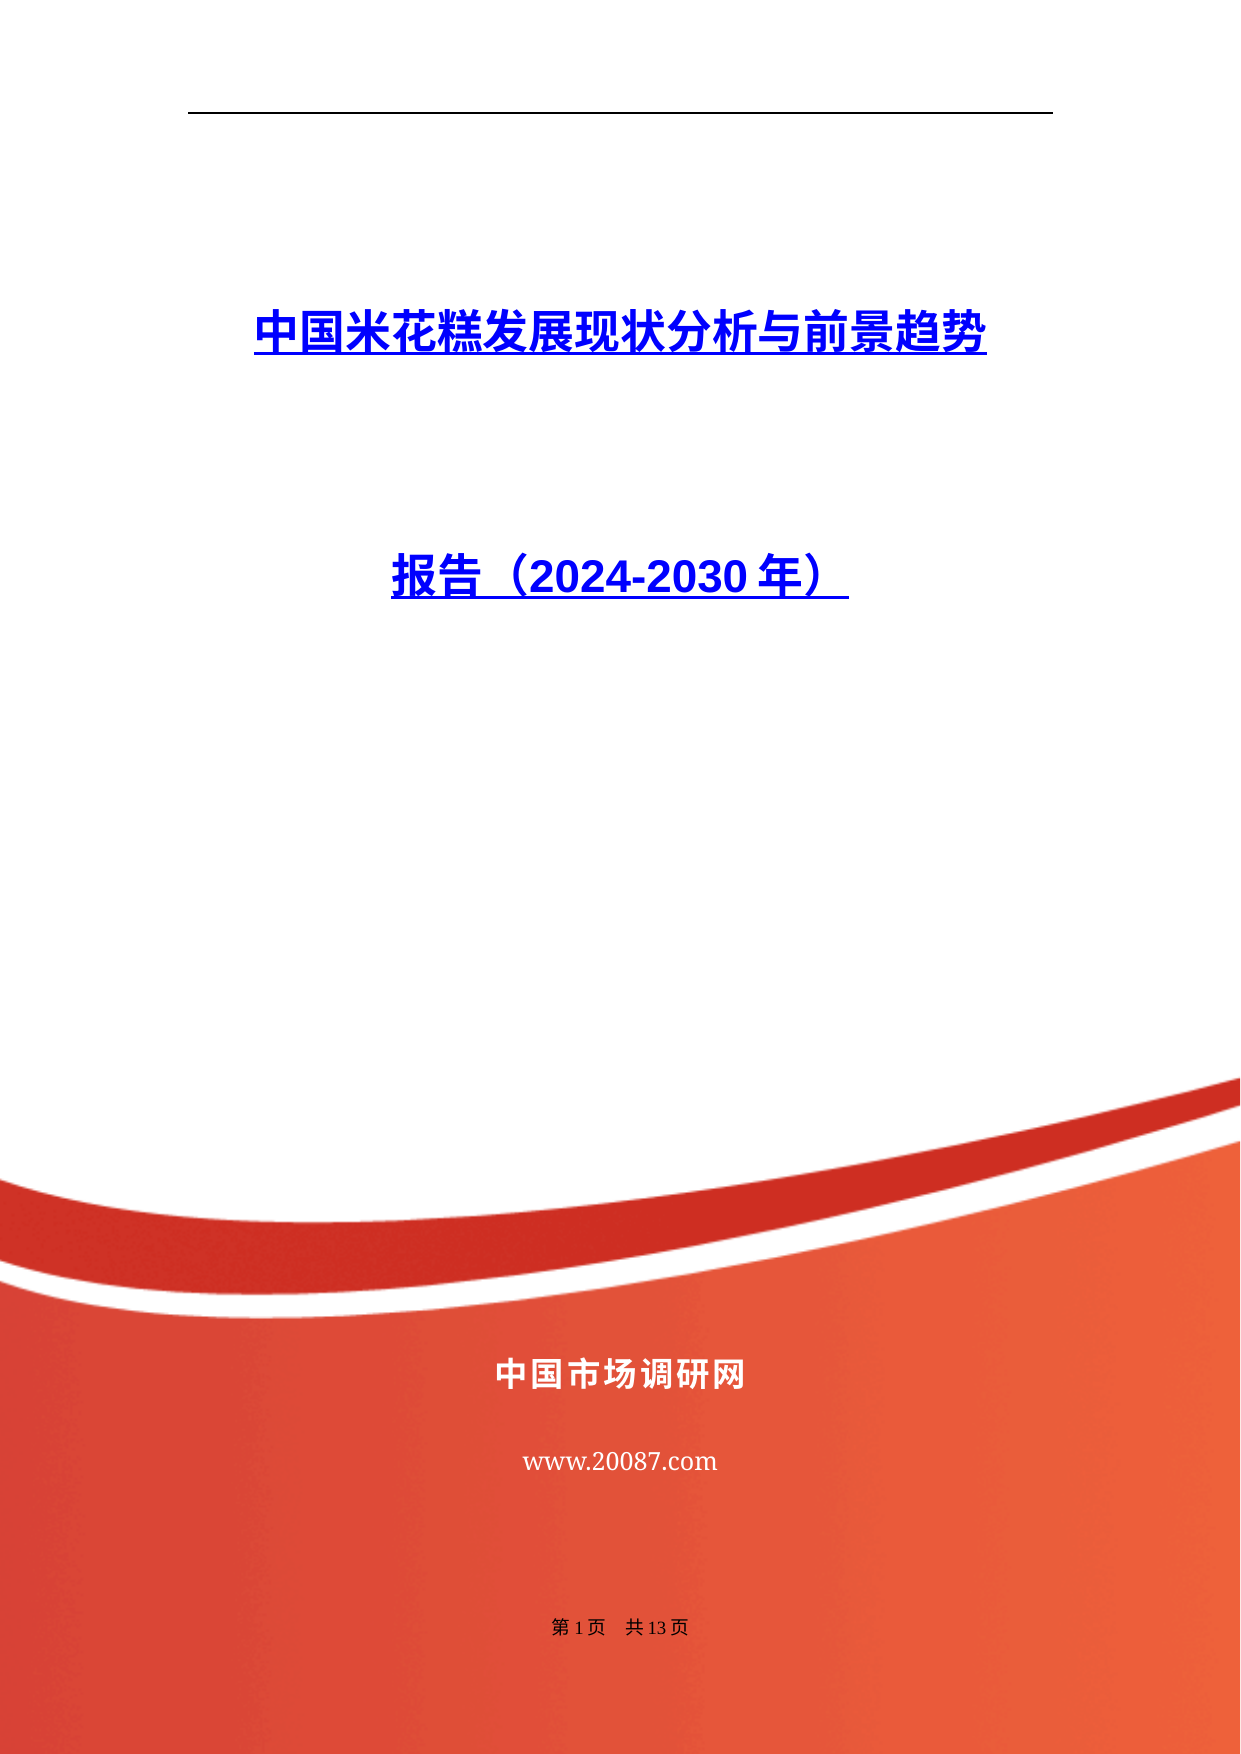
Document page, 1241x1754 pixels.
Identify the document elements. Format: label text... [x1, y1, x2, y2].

text www.20087.com [187, 1428, 1053, 1493]
picture [0, 1006, 1241, 1754]
table_header 中国米花糕发展现状分析与前景趋势报告（2024-2030年） [188, 207, 1053, 773]
subtitle 中国市场调研网 [187, 1339, 1053, 1404]
